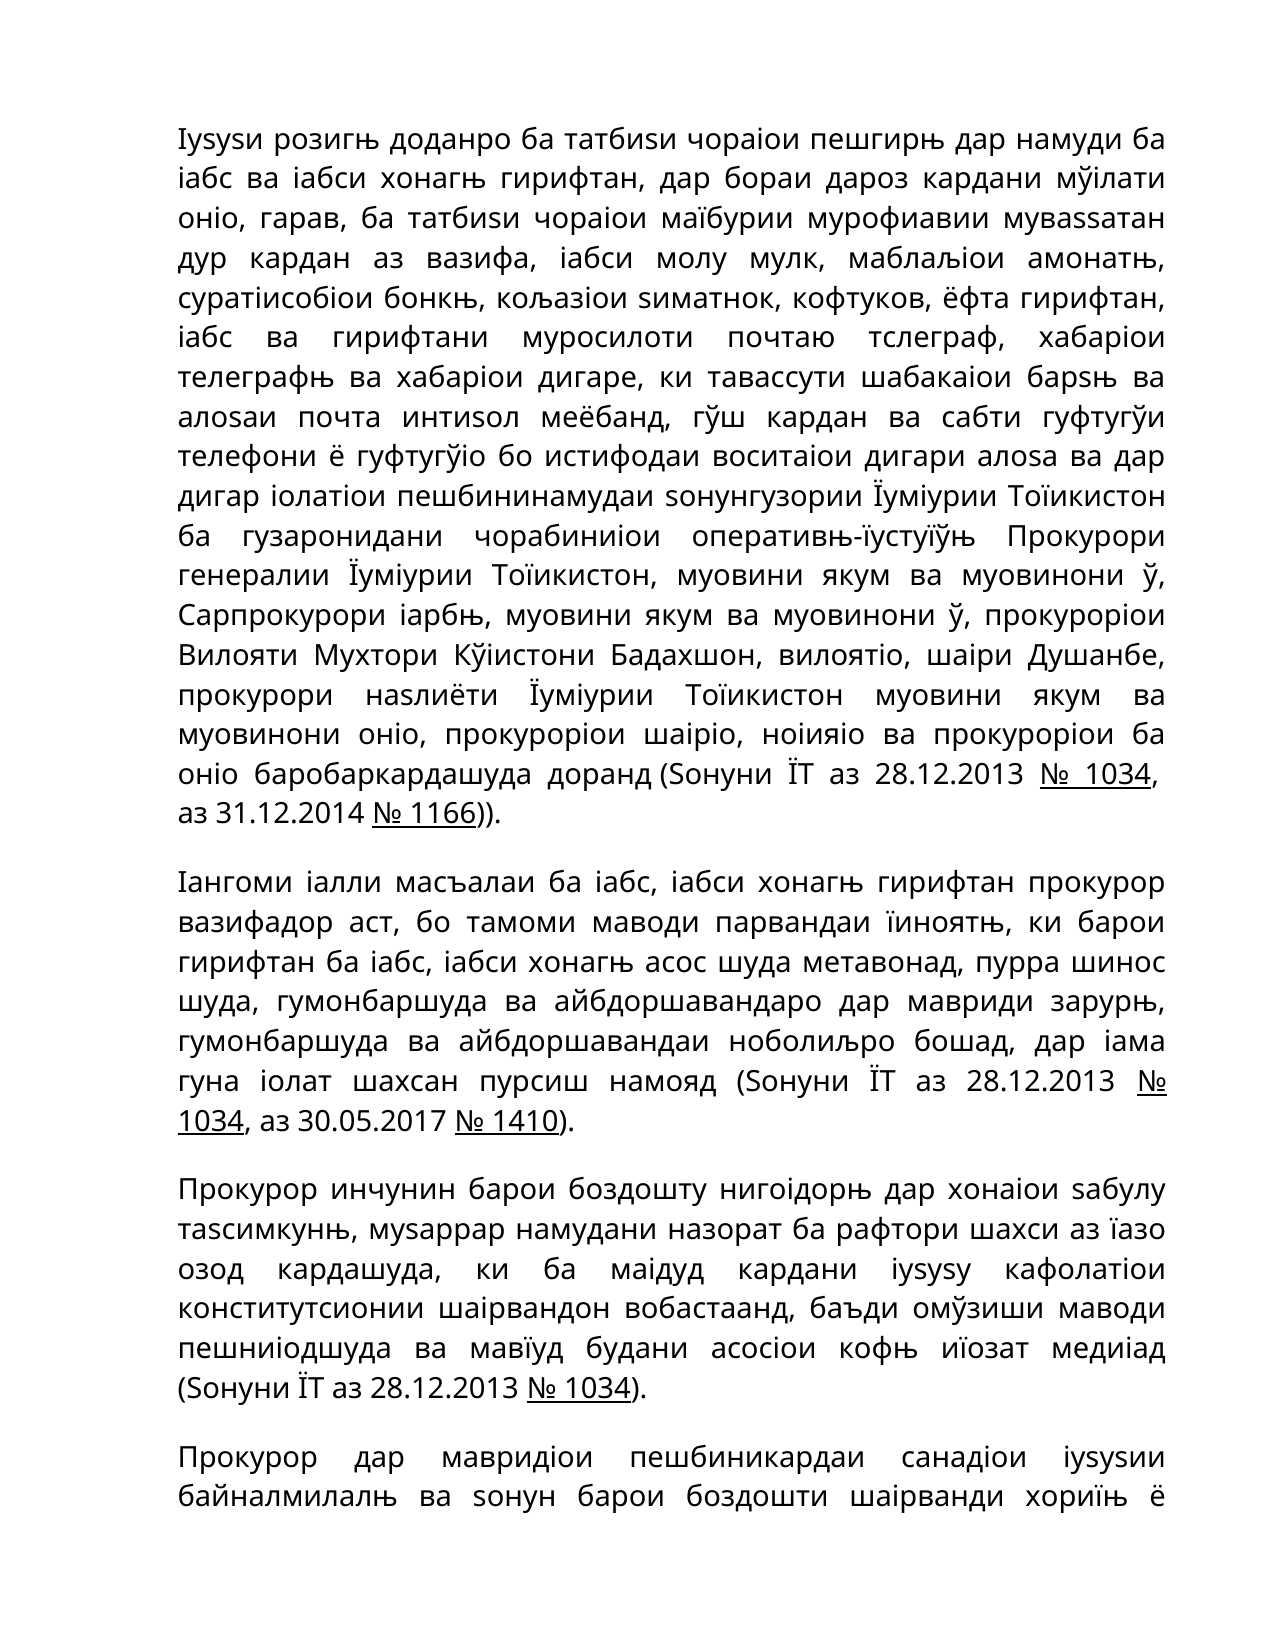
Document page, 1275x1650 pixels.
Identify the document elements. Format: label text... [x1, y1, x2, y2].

text Іуѕуѕи розигњ доданро ба татбиѕи чораіои пешгирњ дар намуди ба іабс ва іабси хонагњ гирифтан, дар бораи дароз кардани мўілати оніо, гарав, ба татбиѕи чораіои маїбурии мурофиавии муваѕѕатан дур кардан аз вазифа, іабси молу мулк, маблаљіои амонатњ, суратіисобіои бонкњ, кољазіои ѕиматнок, кофтуков, ёфта гирифтан, іабс ва гирифтани муросилоти почтаю тслеграф, хабаріои телеграфњ ва хабаріои дигаре, ки тавассути шабакаіои барѕњ ва алоѕаи почта интиѕол меёбанд, гўш кардан ва сабти гуфтугўи телефони ё гуфтугўіо бо истифодаи воситаіои дигари алоѕа ва дар дигар іолатіои пешбининамудаи ѕонунгузории Їуміурии Тоїикистон ба гузаронидани чорабиниіои оперативњ-їустуїўњ Прокурори генералии Їуміурии Тоїикистон, муовини якум ва муовинони ў, Сарпрокурори іарбњ, муовини якум ва муовинони ў, прокуроріои Вилояти Мухтори Кўіистони Бадахшон, вилоятіо, шаіри Душанбе, прокурори наѕлиёти Їуміурии Тоїикистон муовини якум ва муовинони оніо, прокуроріои шаіріо, ноіияіо ва прокуроріои ба оніо баробаркардашуда доранд (Ѕонуни ЇТ аз 28.12.2013 № 1034, аз 31.12.2014 № 1166)). [177, 118, 1167, 832]
text Прокурор инчунин барои боздошту нигоідорњ дар хонаіои ѕабулу таѕсимкунњ, муѕаррар намудани назорат ба рафтори шахси аз їазо озод кардашуда, ки ба маідуд кардани іуѕуѕу кафолатіои конститутсионии шаірвандон вобастаанд, баъди омўзиши маводи пешниіодшуда ва мавїуд будани асосіои кофњ иїозат медиіад (Ѕонуни ЇТ аз 28.12.2013 № 1034). [177, 1169, 1167, 1407]
text Іангоми іалли масъалаи ба іабс, іабси хонагњ гирифтан прокурор вазифадор аст, бо тамоми маводи парвандаи їиноятњ, ки барои гирифтан ба іабс, іабси хонагњ асос шуда метавонад, пурра шинос шуда, гумонбаршуда ва айбдоршавандаро дар мавриди зарурњ, гумонбаршуда ва айбдоршавандаи ноболиљро бошад, дар іама гуна іолат шахсан пурсиш намояд (Ѕонуни ЇТ аз 28.12.2013 № 1034, аз 30.05.2017 № 1410). [177, 862, 1167, 1139]
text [177, 1436, 1167, 1515]
